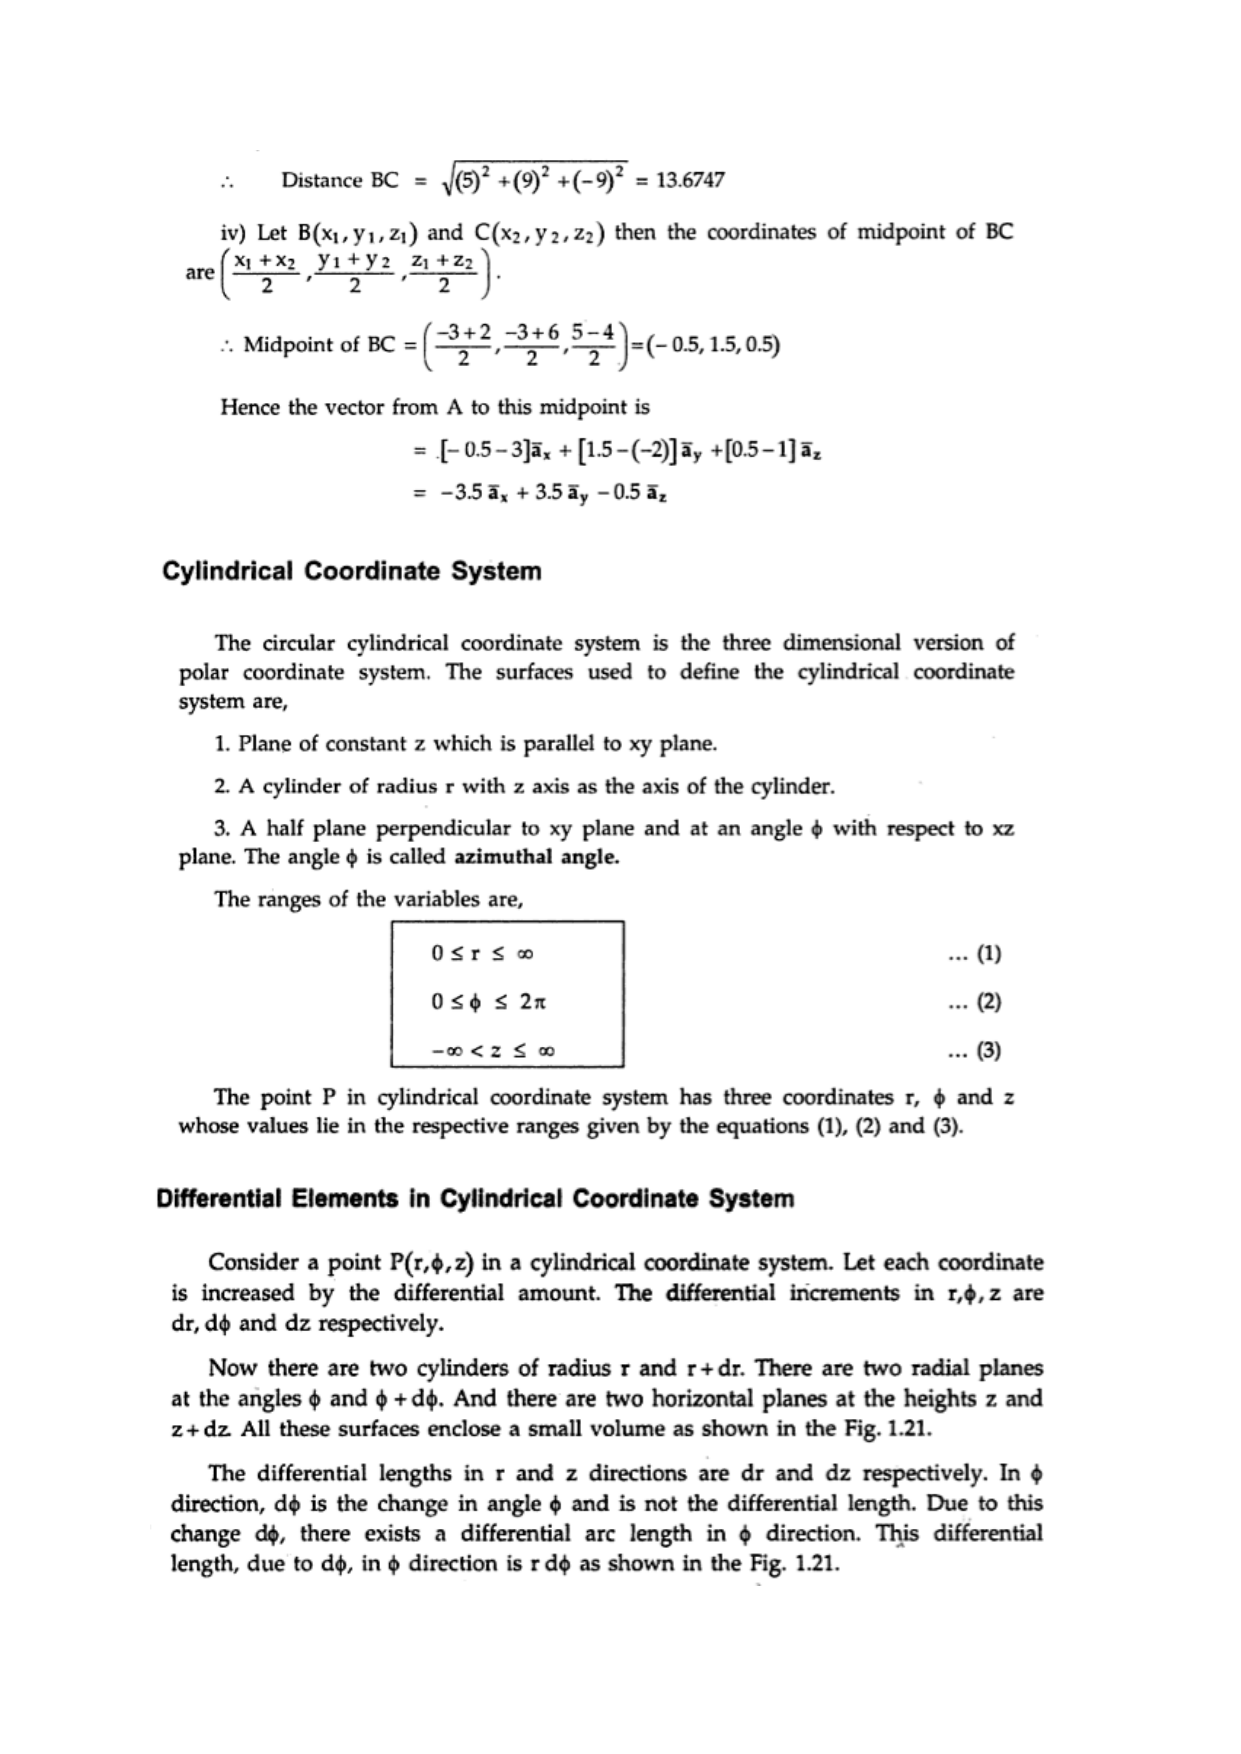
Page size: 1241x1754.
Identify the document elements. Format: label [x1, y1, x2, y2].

picture [150, 619, 1091, 1148]
picture [150, 150, 1091, 515]
picture [150, 1172, 835, 1220]
picture [150, 539, 571, 595]
picture [150, 1244, 1091, 1586]
